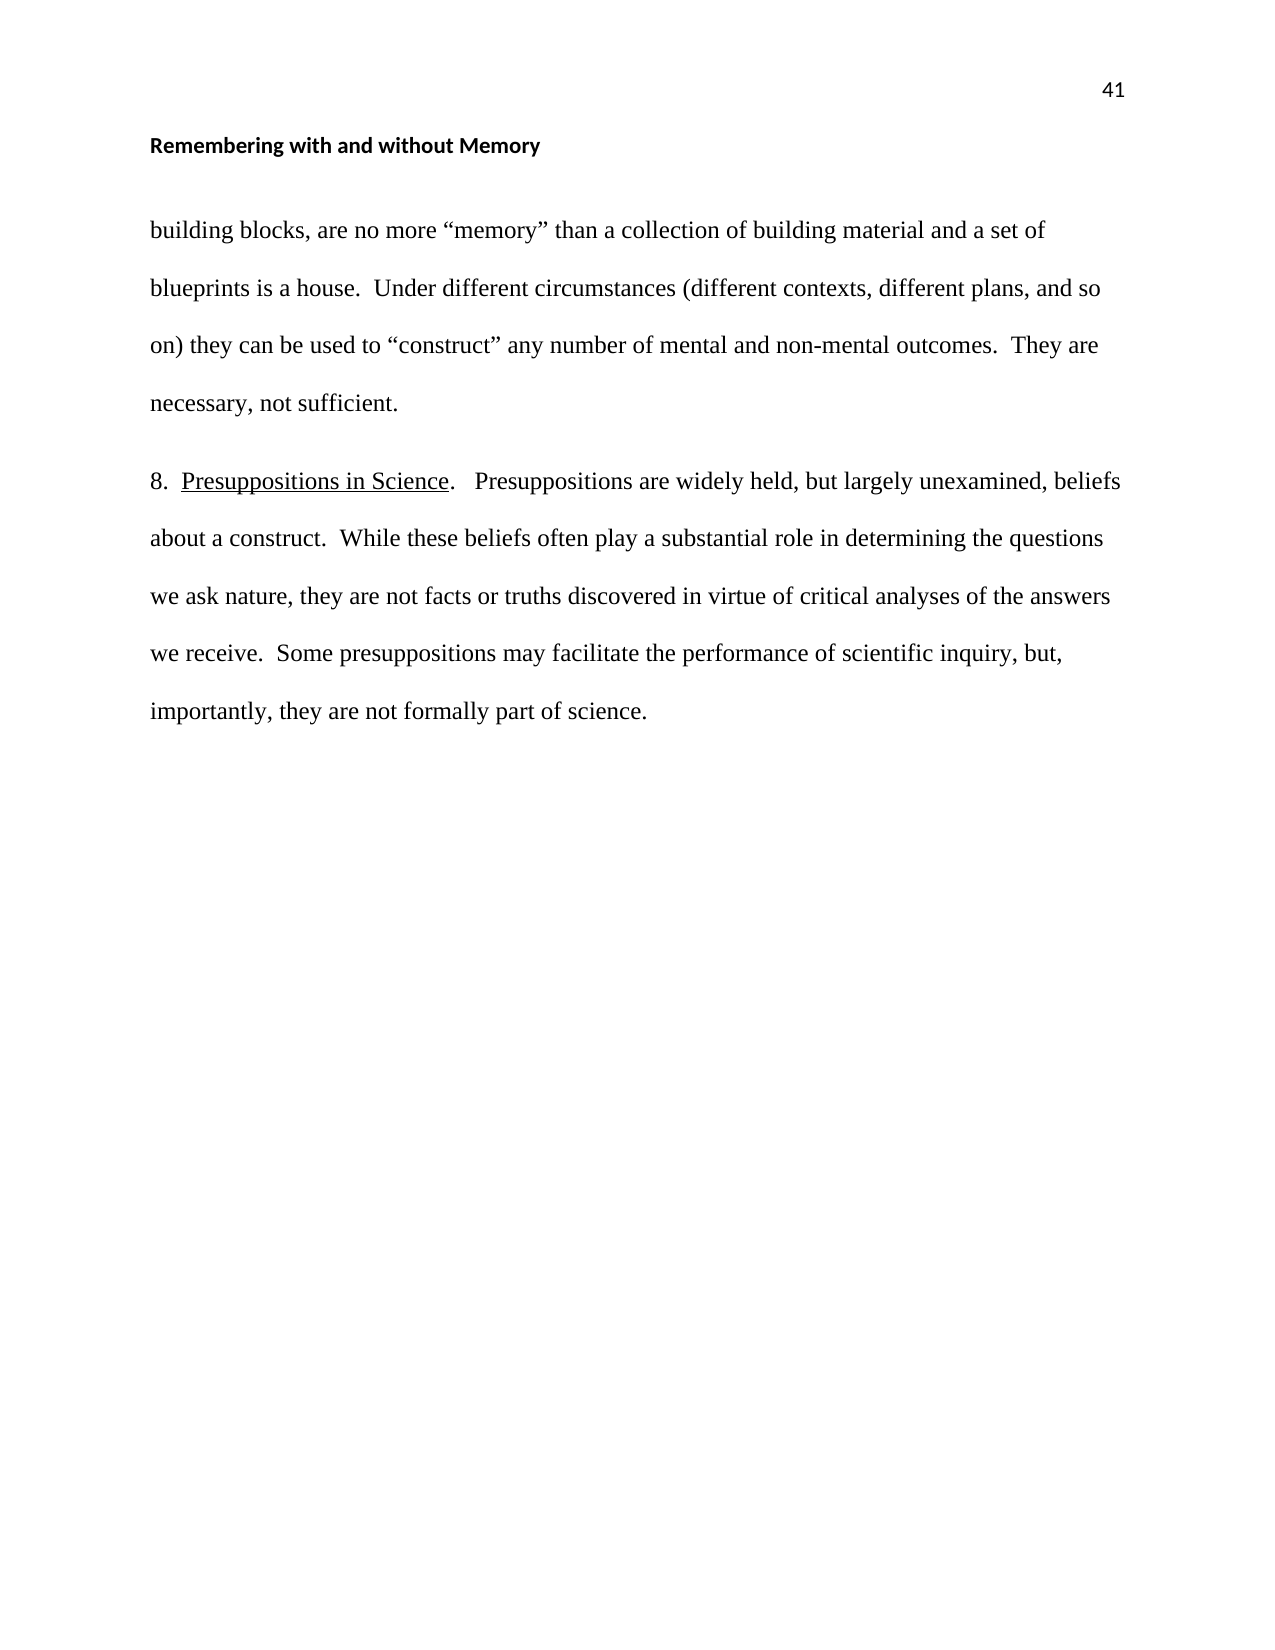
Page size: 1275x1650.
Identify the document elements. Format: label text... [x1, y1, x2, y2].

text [150, 215, 1125, 416]
text 8. Presuppositions in Science. Presuppositions are widely held, but largely unexamined, beliefs about a construct. While these beliefs often play a substantial role in determining the questions we ask nature, they are not facts or truths discovered in virtue of critical analyses of the answers we receive. Some presuppositions may facilitate the performance of scientific inquiry, but, importantly, they are not formally part of science. [150, 466, 1125, 725]
